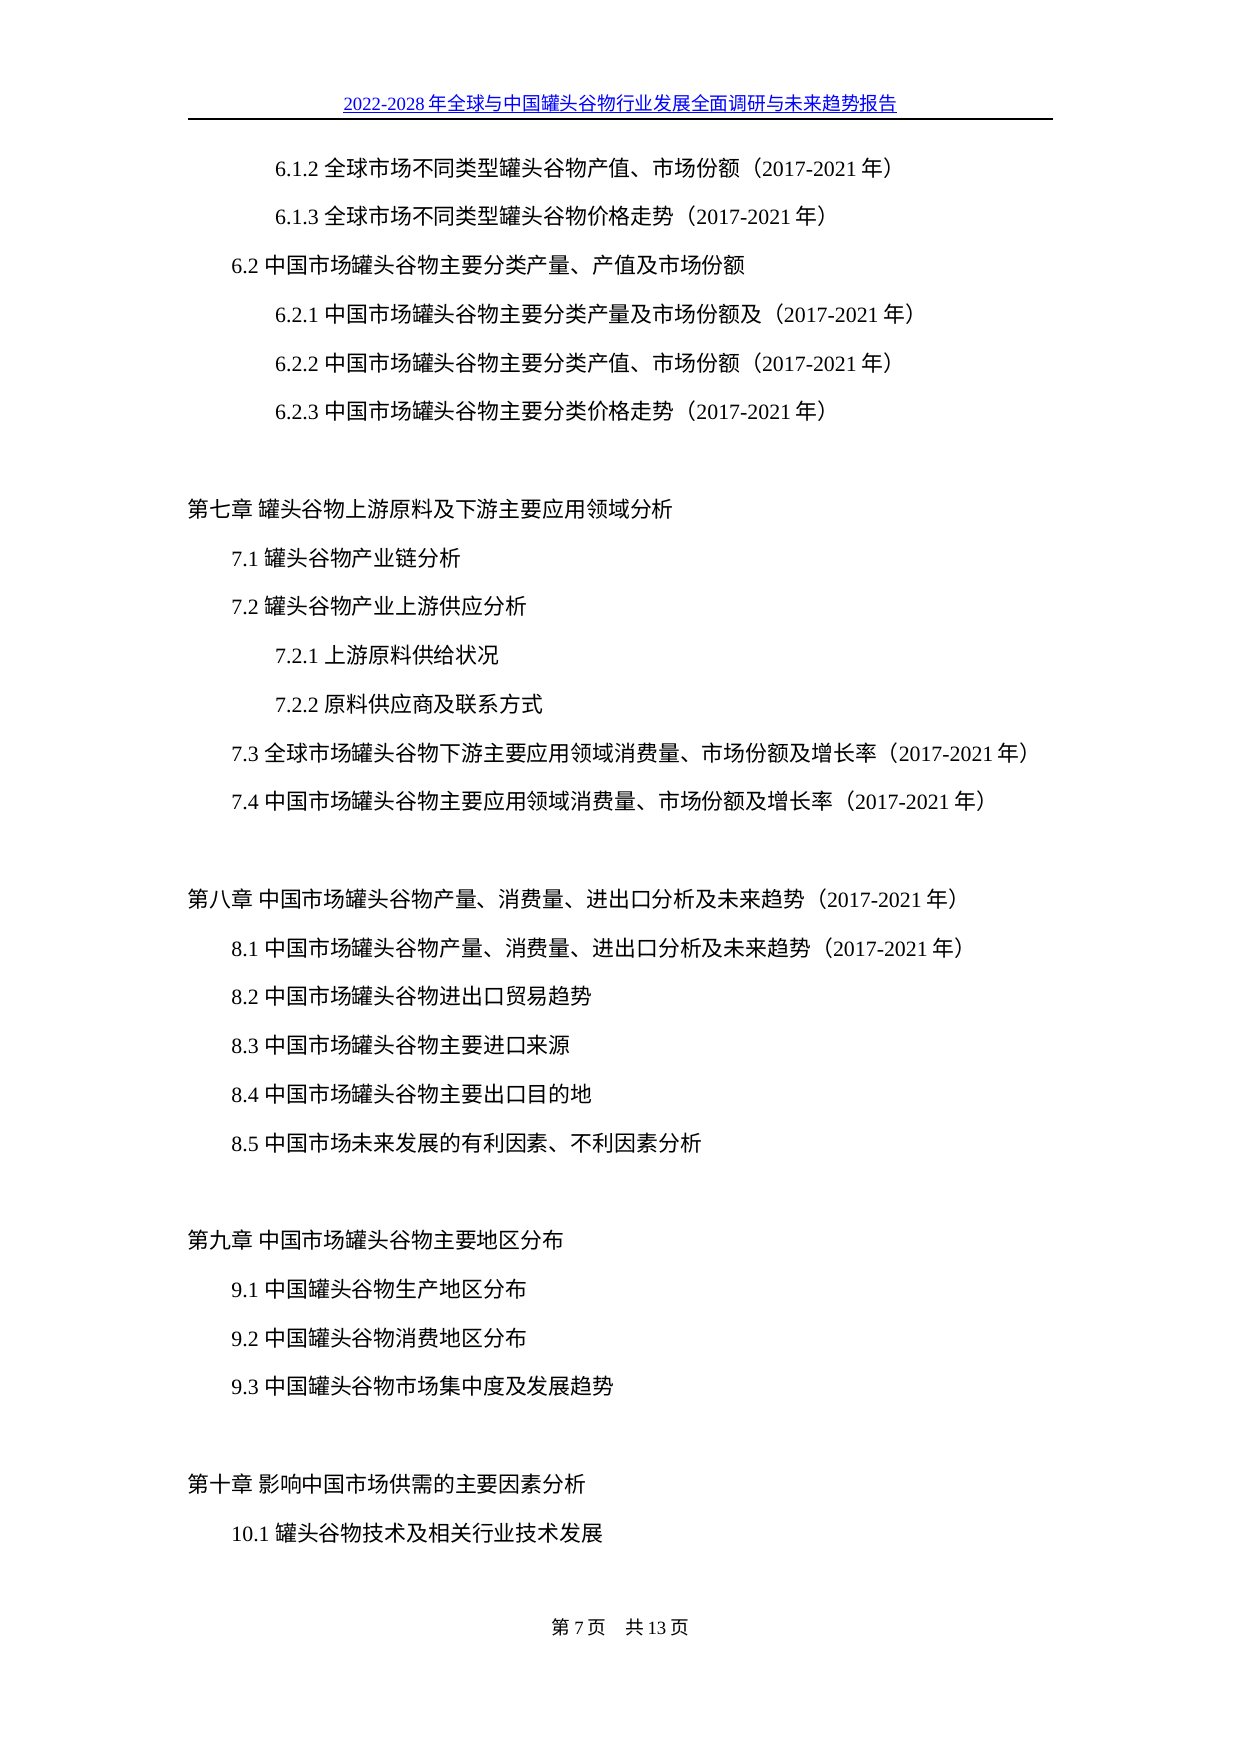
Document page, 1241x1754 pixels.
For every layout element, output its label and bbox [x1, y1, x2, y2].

text [187, 150, 1053, 1548]
